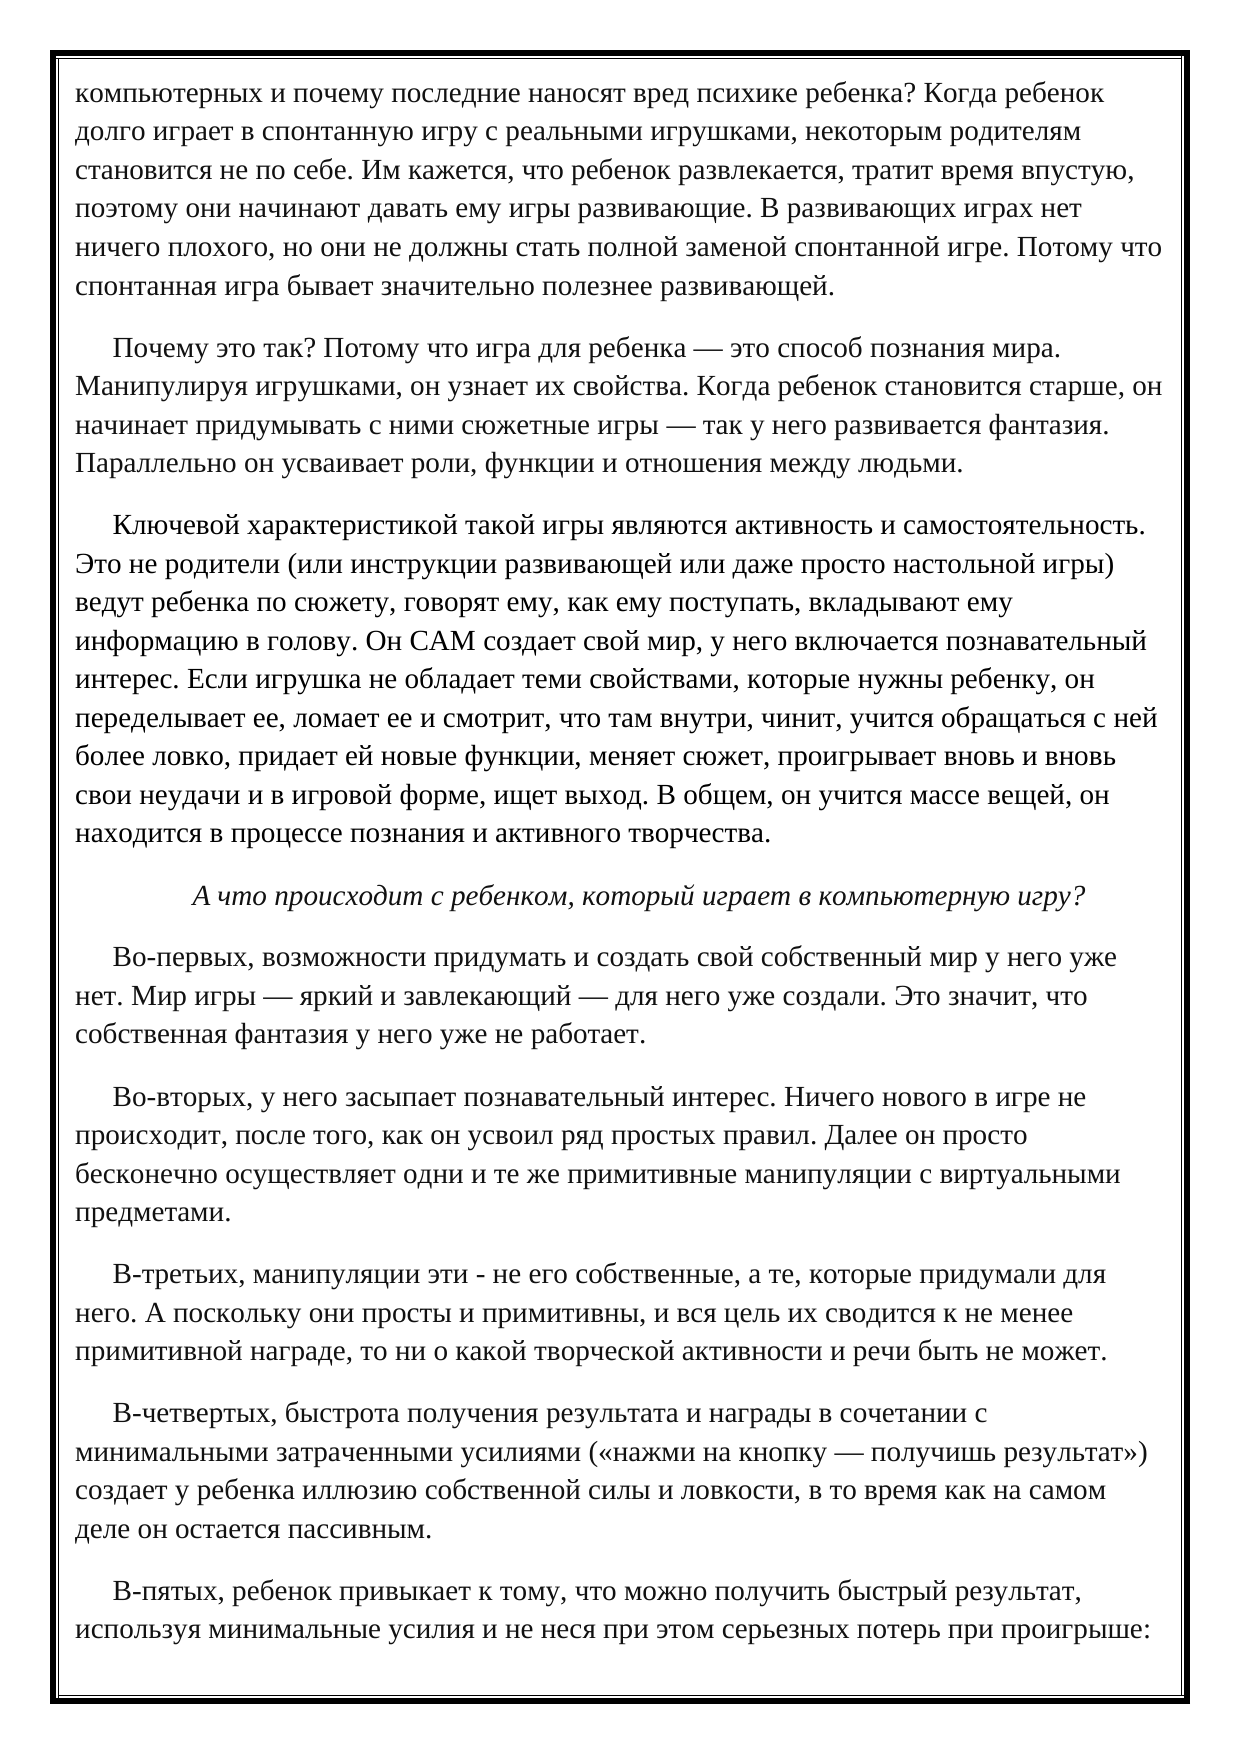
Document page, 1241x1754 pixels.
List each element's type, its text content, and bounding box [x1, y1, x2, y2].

text Во-первых, возможности придумать и создать свой собственный мир у него уже нет. Мир игры — яркий и завлекающий — для него уже создали. Это значит, что собственная фантазия у него уже не работает. [75, 939, 1165, 1050]
text Во-вторых, у него засыпает познавательный интерес. Ничего нового в игре не происходит, после того, как он усвоил ряд простых правил. Далее он просто бесконечно осуществляет одни и те же примитивные манипуляции с виртуальными предметами. [75, 1079, 1165, 1228]
text Почему это так? Потому что игра для ребенка — это способ познания мира. Манипулируя игрушками, он узнает их свойства. Когда ребенок становится старше, он начинает придумывать с ними сюжетные игры — так у него развивается фантазия. Параллельно он усваивает роли, функции и отношения между людьми. [75, 330, 1165, 479]
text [75, 75, 1165, 301]
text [75, 1573, 1165, 1645]
text А что происходит с ребенком, который играет в компьютерную игру? [75, 878, 1165, 911]
text Ключевой характеристикой такой игры являются активность и самостоятельность. Это не родители (или инструкции развивающей или даже просто настольной игры) ведут ребенка по сюжету, говорят ему, как ему поступать, вкладывают ему информацию в голову. Он САМ создает свой мир, у него включается познавательный интерес. Если игрушка не обладает теми свойствами, которые нужны ребенку, он переделывает ее, ломает ее и смотрит, что там внутри, чинит, учится обращаться с ней более ловко, придает ей новые функции, меняет сюжет, проигрывает вновь и вновь свои неудачи и в игровой форме, ищет выход. В общем, он учится массе вещей, он находится в процессе познания и активного творчества. [75, 507, 1165, 849]
text В-третьих, манипуляции эти - не его собственные, а те, которые придумали для него. А поскольку они просты и примитивны, и вся цель их сводится к не менее примитивной награде, то ни о какой творческой активности и речи быть не может. [75, 1256, 1165, 1367]
text В-четвертых, быстрота получения результата и награды в сочетании с минимальными затраченными усилиями («нажми на кнопку — получишь результат») создает у ребенка иллюзию собственной силы и ловкости, в то время как на самом деле он остается пассивным. [75, 1395, 1165, 1544]
